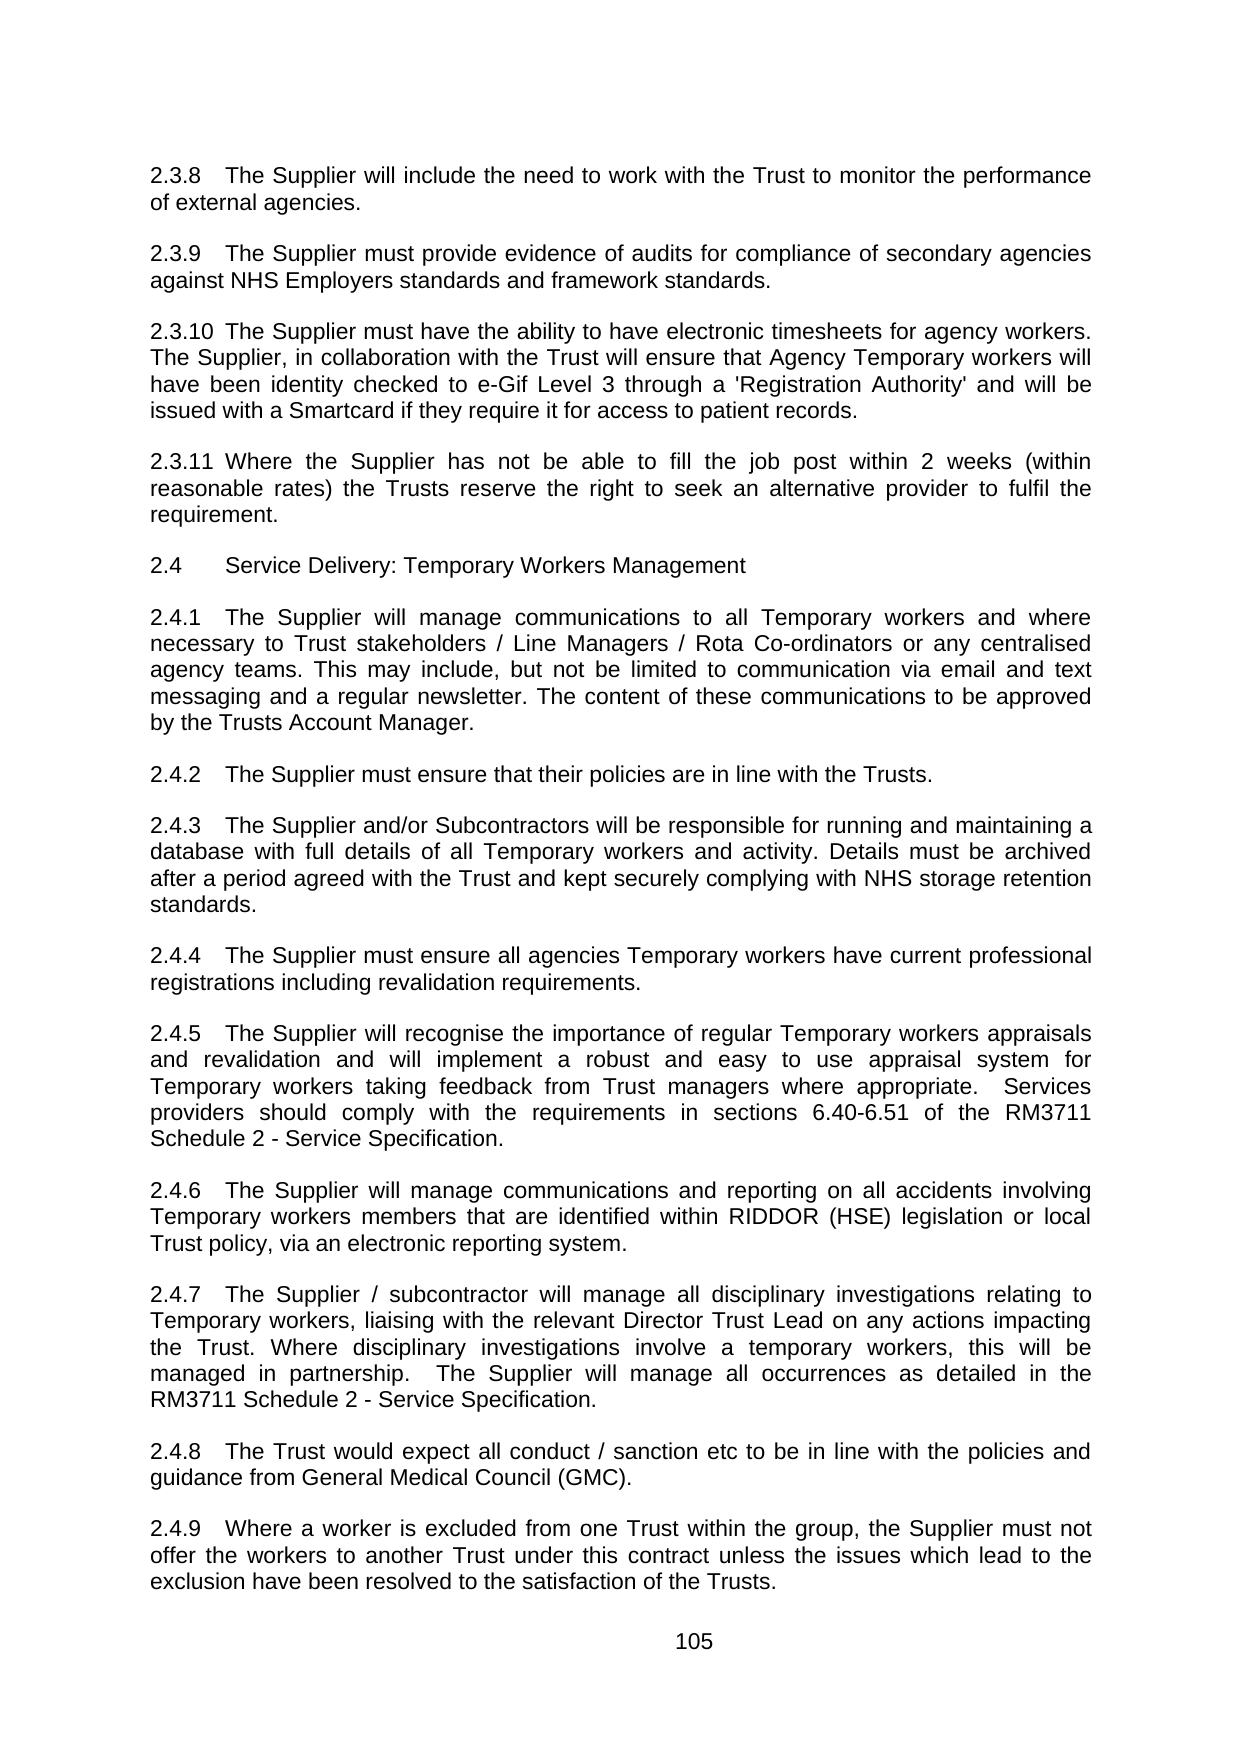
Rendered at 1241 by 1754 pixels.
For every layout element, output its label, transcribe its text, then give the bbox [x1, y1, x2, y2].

text 2.4.8 The Trust would expect all conduct / sanction etc to be in line with the policies and guidance from General Medical Council (GMC). [150, 1438, 1093, 1490]
text 2.4.6 The Supplier will manage communications and reporting on all accidents involving Temporary workers members that are identified within RIDDOR (HSE) legislation or local Trust policy, via an electronic reporting system. [150, 1177, 1093, 1256]
text 2.3.9 The Supplier must provide evidence of audits for compliance of secondary agencies against NHS Employers standards and framework standards. [150, 240, 1093, 293]
text 2.4.7 The Supplier / subcontractor will manage all disciplinary investigations relating to Temporary workers, liaising with the relevant Director Trust Lead on any actions impacting the Trust. Where disciplinary investigations involve a temporary workers, this will be managed in partnership. The Supplier will manage all occurrences as detailed in the RM3711 Schedule 2 - Service Specification. [150, 1281, 1093, 1413]
text 2.3.11 Where the Supplier has not be able to fill the job post within 2 weeks (within reasonable rates) the Trusts reserve the right to seek an alternative provider to fulfil the requirement. [150, 448, 1093, 527]
text 2.4.2 The Supplier must ensure that their policies are in line with the Trusts. [150, 761, 1093, 787]
text 2.4.4 The Supplier must ensure all agencies Temporary workers have current professional registrations including revalidation requirements. [150, 942, 1093, 995]
text 2.3.10 The Supplier must have the ability to have electronic timesheets for agency workers. The Supplier, in collaboration with the Trust will ensure that Agency Temporary workers will have been identity checked to e-Gif Level 3 through a 'Registration Authority' and will be issued with a Smartcard if they require it for access to patient records. [150, 318, 1093, 423]
text 2.4.3 The Supplier and/or Subcontractors will be responsible for running and maintaining a database with full details of all Temporary workers and activity. Details must be archived after a period agreed with the Trust and kept securely complying with NHS storage retention standards. [150, 812, 1093, 917]
text 2.4.1 The Supplier will manage communications to all Temporary workers and where necessary to Trust stakeholders / Line Managers / Rota Co-ordinators or any centralised agency teams. This may include, but not be limited to communication via email and text messaging and a regular newsletter. The content of these communications to be approved by the Trusts Account Manager. [150, 604, 1093, 736]
text 2.4.9 Where a worker is excluded from one Trust within the group, the Supplier must not offer the workers to another Trust under this contract unless the issues which lead to the exclusion have been resolved to the satisfaction of the Trusts. [150, 1515, 1093, 1594]
text 2.4 Service Delivery: Temporary Workers Management [150, 552, 1093, 579]
text 2.4.5 The Supplier will recognise the importance of regular Temporary workers appraisals and revalidation and will implement a robust and easy to use appraisal system for Temporary workers taking feedback from Trust managers where appropriate. Services providers should comply with the requirements in sections 6.40-6.51 of the RM3711 Schedule 2 - Service Specification. [150, 1020, 1093, 1152]
text 2.3.8 The Supplier will include the need to work with the Trust to monitor the performance of external agencies. [150, 162, 1093, 215]
